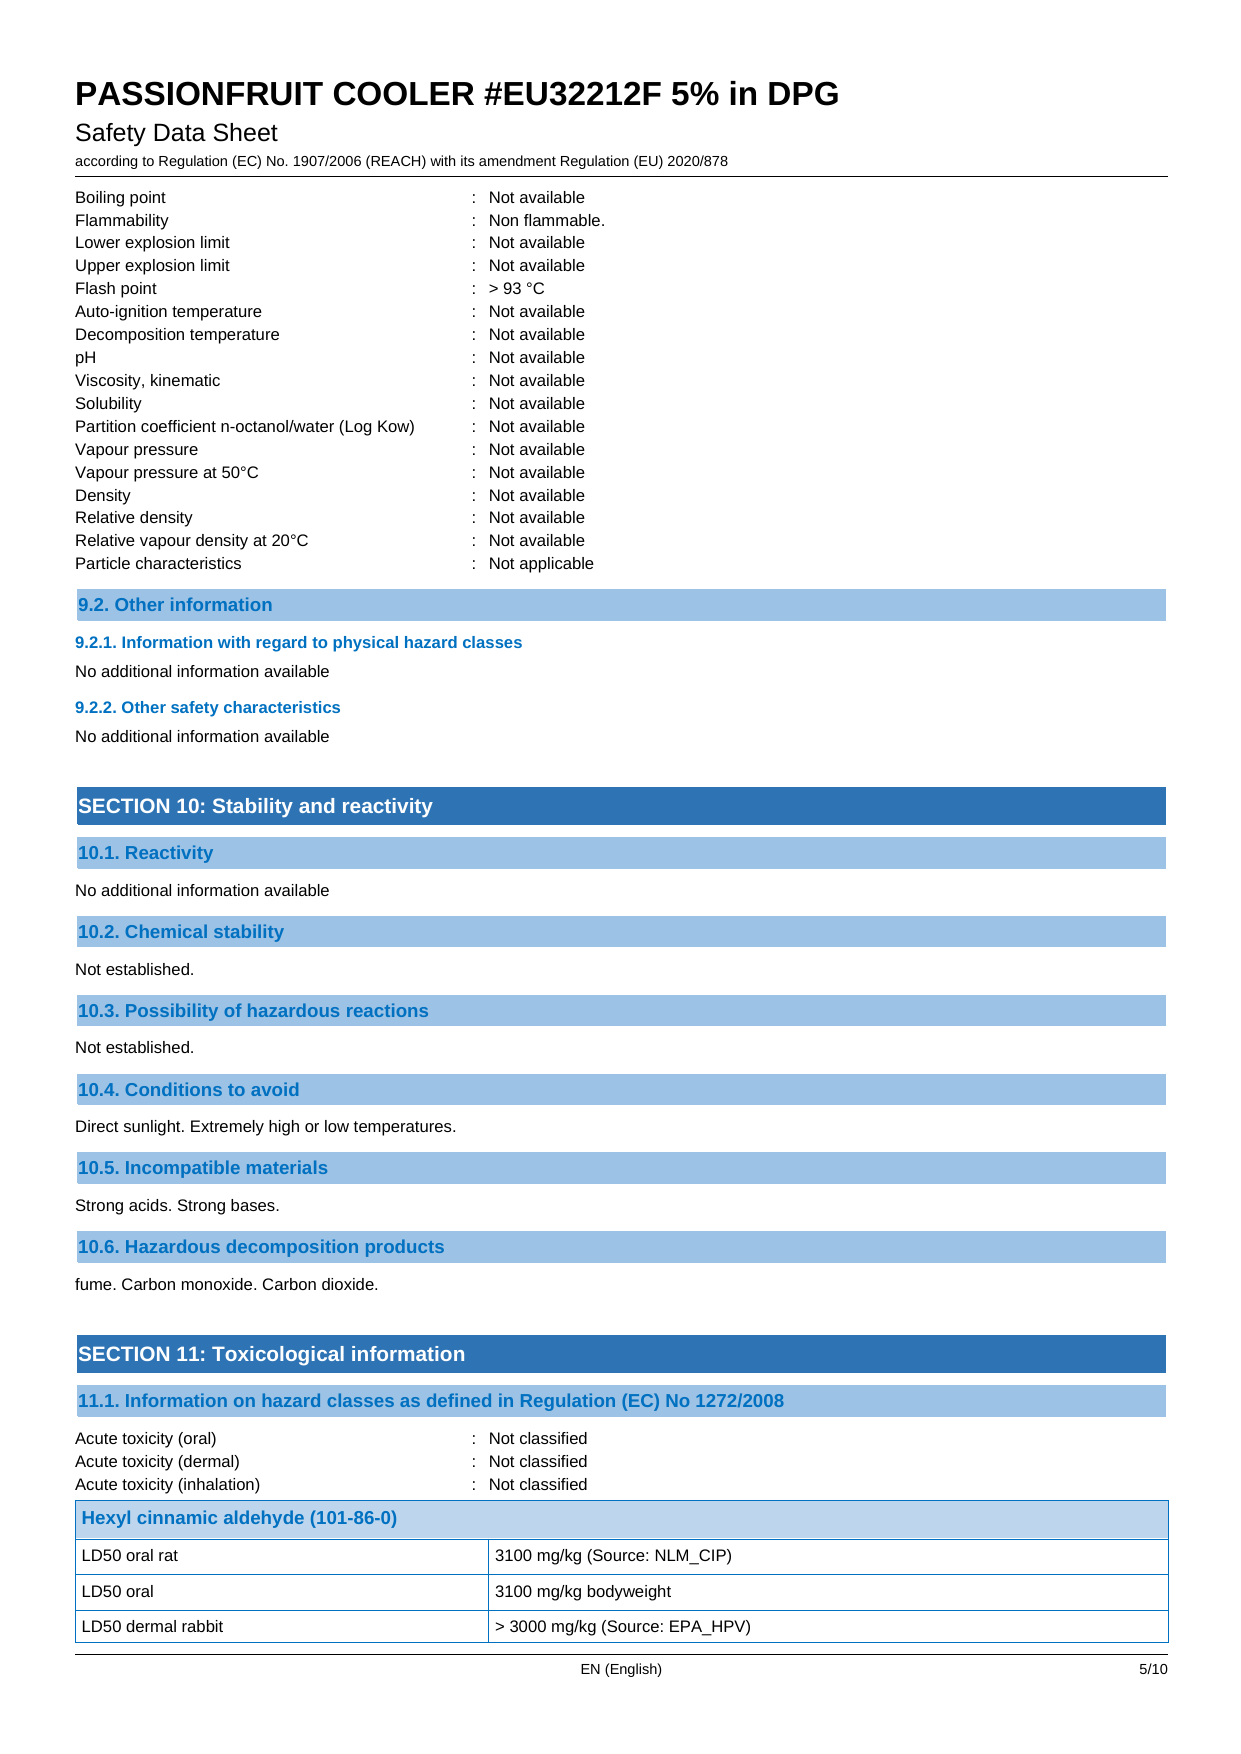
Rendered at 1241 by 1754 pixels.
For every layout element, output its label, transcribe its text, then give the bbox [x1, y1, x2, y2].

table_cell LD50 oral [76, 1575, 488, 1610]
table_cell LD50 oral rat [76, 1540, 488, 1574]
table_cell Not available [489, 485, 1168, 508]
table_cell Solubility [75, 394, 459, 417]
subtitle 9.2. Other information [79, 591, 1165, 620]
table_cell Not available [489, 531, 1168, 554]
table_cell Acute toxicity (inhalation) [75, 1475, 459, 1497]
text No additional information available [75, 881, 1165, 900]
text Not established. [75, 959, 1165, 978]
subtitle 9.2.2. Other safety characteristics [75, 697, 1165, 717]
table_cell Not available [489, 348, 1168, 371]
table_cell Density [75, 485, 459, 508]
table_cell : [459, 256, 488, 279]
table_cell : [459, 463, 488, 485]
table_cell : [459, 325, 488, 348]
table_cell Flash point [75, 279, 459, 302]
table_cell > 3000 mg/kg (Source: EPA_HPV) [489, 1611, 1168, 1642]
table_cell : [459, 417, 488, 439]
subtitle 10.5. Incompatible materials [79, 1154, 1165, 1183]
table_cell 3100 mg/kg bodyweight [489, 1575, 1168, 1610]
text Strong acids. Strong bases. [75, 1196, 1165, 1215]
table_cell Not available [489, 302, 1168, 325]
subtitle SECTION 11: Toxicological information [79, 1336, 1165, 1372]
table_cell : [459, 188, 488, 210]
table_cell : [459, 394, 488, 417]
table_cell Not available [489, 508, 1168, 531]
table_header Acute toxicity (oral) [75, 1429, 459, 1452]
table_cell Vapour pressure at 50°C [75, 463, 459, 485]
subtitle SECTION 10: Stability and reactivity [79, 788, 1165, 824]
table_cell 3100 mg/kg (Source: NLM_CIP) [489, 1540, 1168, 1574]
table_cell Not available [489, 188, 1168, 210]
table_cell Auto-ignition temperature [75, 302, 459, 325]
table_cell > 93 °C [489, 279, 1168, 302]
table_cell : [459, 210, 488, 233]
table_cell Not available [489, 394, 1168, 417]
table_cell Viscosity, kinematic [75, 371, 459, 394]
table_cell Decomposition temperature [75, 325, 459, 348]
table_cell : [459, 554, 488, 577]
table_cell Partition coefficient n-octanol/water (Log Kow) [75, 417, 459, 439]
table_cell : [459, 348, 488, 371]
table_header Not classified [489, 1429, 1168, 1452]
table_cell : [459, 279, 488, 302]
table_cell Upper explosion limit [75, 256, 459, 279]
table_cell Vapour pressure [75, 440, 459, 462]
text Direct sunlight. Extremely high or low temperatures. [75, 1117, 1165, 1136]
table_cell : [459, 440, 488, 462]
table_cell Not available [489, 256, 1168, 279]
table_cell Relative vapour density at 20°C [75, 531, 459, 554]
text Not established. [75, 1038, 1165, 1057]
table_cell Not available [489, 371, 1168, 394]
table_cell Not available [489, 417, 1168, 439]
subtitle 10.6. Hazardous decomposition products [79, 1233, 1165, 1262]
table_cell Acute toxicity (dermal) [75, 1452, 459, 1474]
table_cell : [459, 302, 488, 325]
table_cell : [459, 531, 488, 554]
table_header Hexyl cinnamic aldehyde (101-86-0) [76, 1501, 1168, 1538]
table_cell Not available [489, 440, 1168, 462]
subtitle 10.1. Reactivity [79, 838, 1165, 868]
table_cell Not classified [489, 1475, 1168, 1497]
table_cell : [459, 485, 488, 508]
table_cell Lower explosion limit [75, 233, 459, 256]
table_cell Not classified [489, 1452, 1168, 1474]
text No additional information available [75, 662, 1165, 681]
table_cell Flammability [75, 210, 459, 233]
table_cell Relative density [75, 508, 459, 531]
subtitle 10.3. Possibility of hazardous reactions [79, 996, 1165, 1025]
table_cell Particle characteristics [75, 554, 459, 577]
table_cell Not applicable [489, 554, 1168, 577]
table_cell Not available [489, 325, 1168, 348]
table_cell : [459, 508, 488, 531]
subtitle 11.1. Information on hazard classes as defined in Regulation (EC) No 1272/2008 [79, 1386, 1165, 1416]
subtitle 10.4. Conditions to avoid [79, 1075, 1165, 1104]
table_cell Boiling point [75, 188, 459, 210]
table_cell pH [75, 348, 459, 371]
table_cell : [459, 233, 488, 256]
table_cell : [459, 1475, 488, 1497]
table_cell Non flammable. [489, 210, 1168, 233]
table_cell Not available [489, 463, 1168, 485]
table_cell : [459, 371, 488, 394]
subtitle 9.2.1. Information with regard to physical hazard classes [75, 633, 1165, 652]
text fume. Carbon monoxide. Carbon dioxide. [75, 1275, 1165, 1294]
text No additional information available [75, 727, 1165, 746]
table_cell LD50 dermal rabbit [76, 1611, 488, 1642]
subtitle 10.2. Chemical stability [79, 917, 1165, 946]
table_cell : [459, 1452, 488, 1474]
table_cell Not available [489, 233, 1168, 256]
table_header : [459, 1429, 488, 1452]
